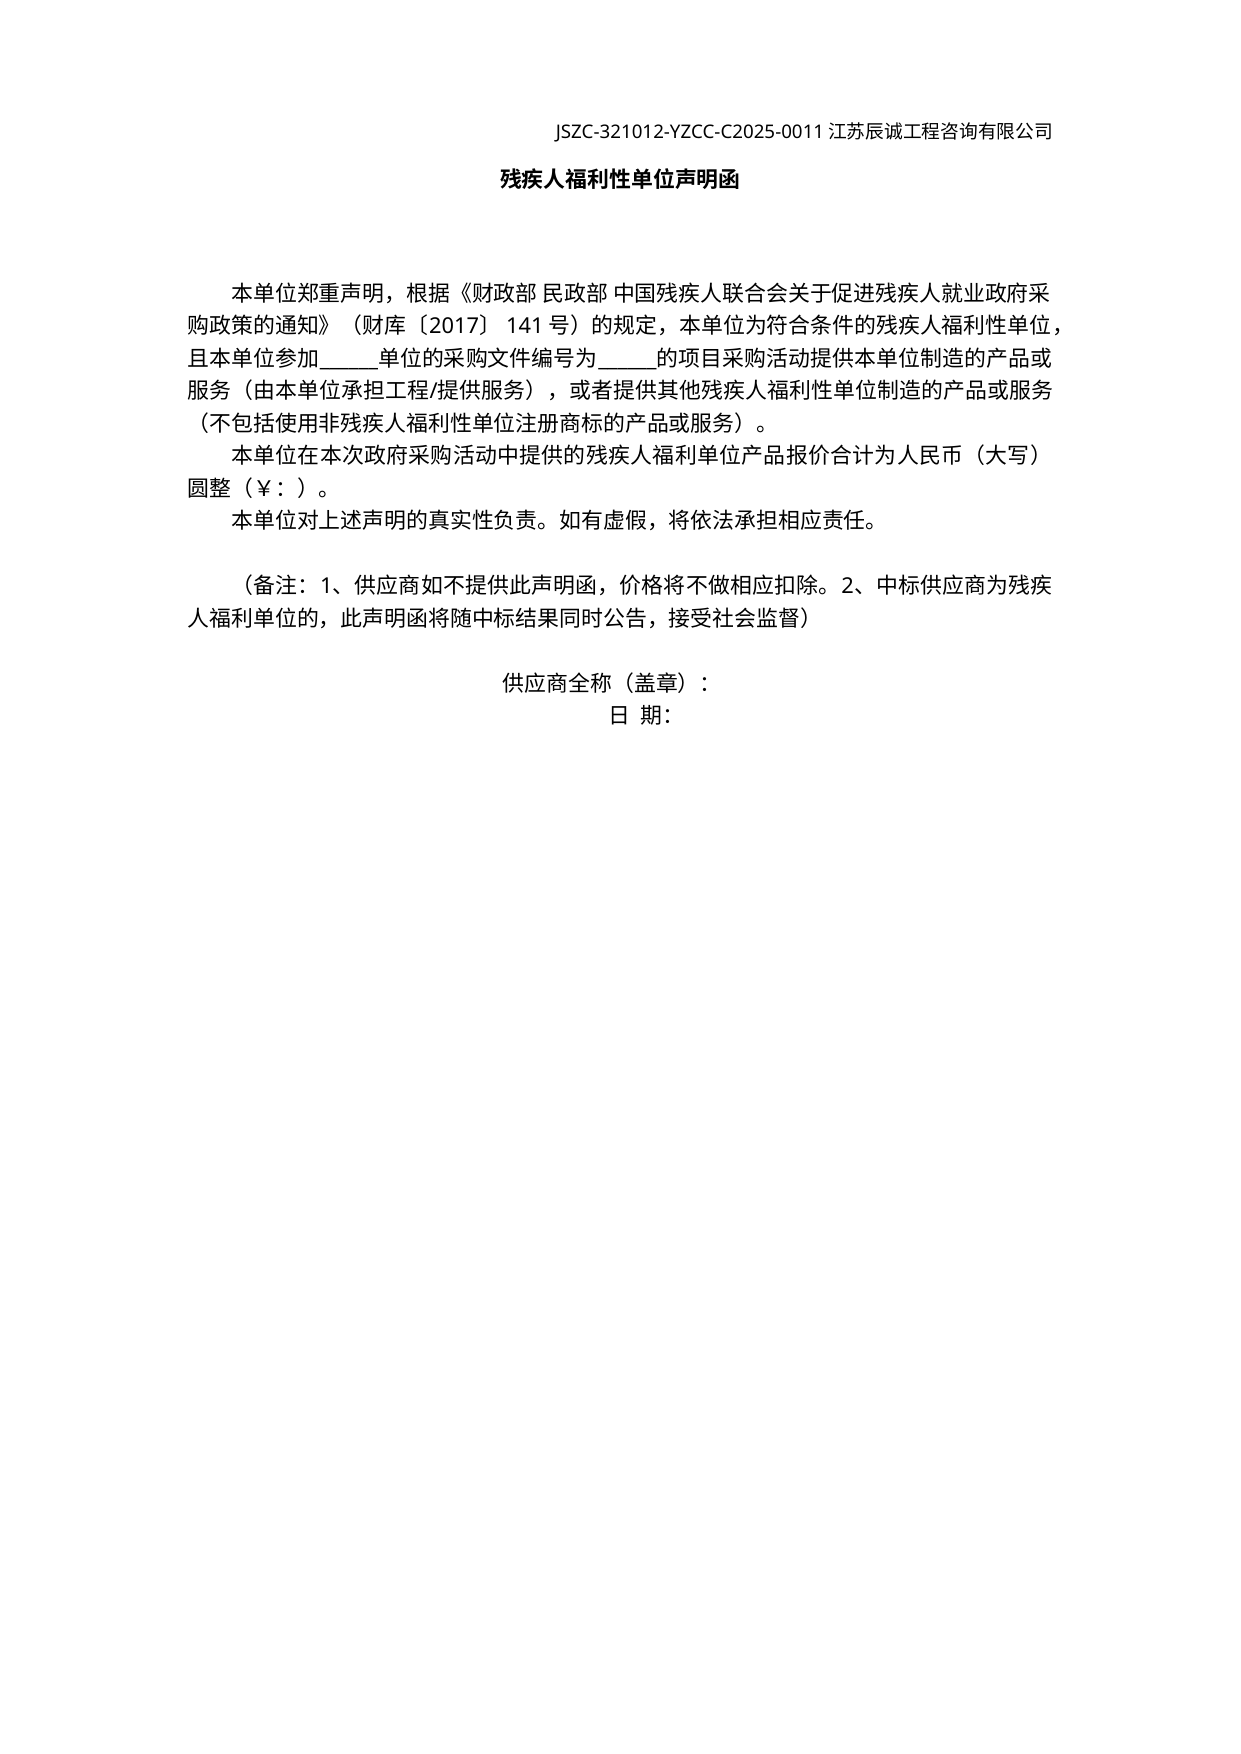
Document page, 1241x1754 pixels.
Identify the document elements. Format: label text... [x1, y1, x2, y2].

text 供应商全称（盖章）： [187, 665, 890, 698]
text （备注：1、供应商如不提供此声明函，价格将不做相应扣除。2、中标供应商为残疾人福利单位的，此声明函将随中标结果同时公告，接受社会监督） [187, 568, 1053, 633]
text 本单位郑重声明，根据《财政部 民政部 中国残疾人联合会关于促进残疾人就业政府采购政策的通知》（财库〔2017〕 141号）的规定，本单位为符合条件的残疾人福利性单位，且本单位参加______单位的采购文件编号为______的项目采购活动提供本单位制造的产品或服务（由本单位承担工程/提供服务），或者提供其他残疾人福利性单位制造的产品或服务（不包括使用非残疾人福利性单位注册商标的产品或服务）。 [187, 275, 1053, 438]
text 本单位对上述声明的真实性负责。如有虚假，将依法承担相应责任。 [187, 503, 1053, 535]
text 日 期： [187, 698, 890, 730]
text 残疾人福利性单位声明函 [187, 162, 1053, 194]
text 本单位在本次政府采购活动中提供的残疾人福利单位产品报价合计为人民币（大写）圆整（￥：）。 [187, 438, 1053, 503]
